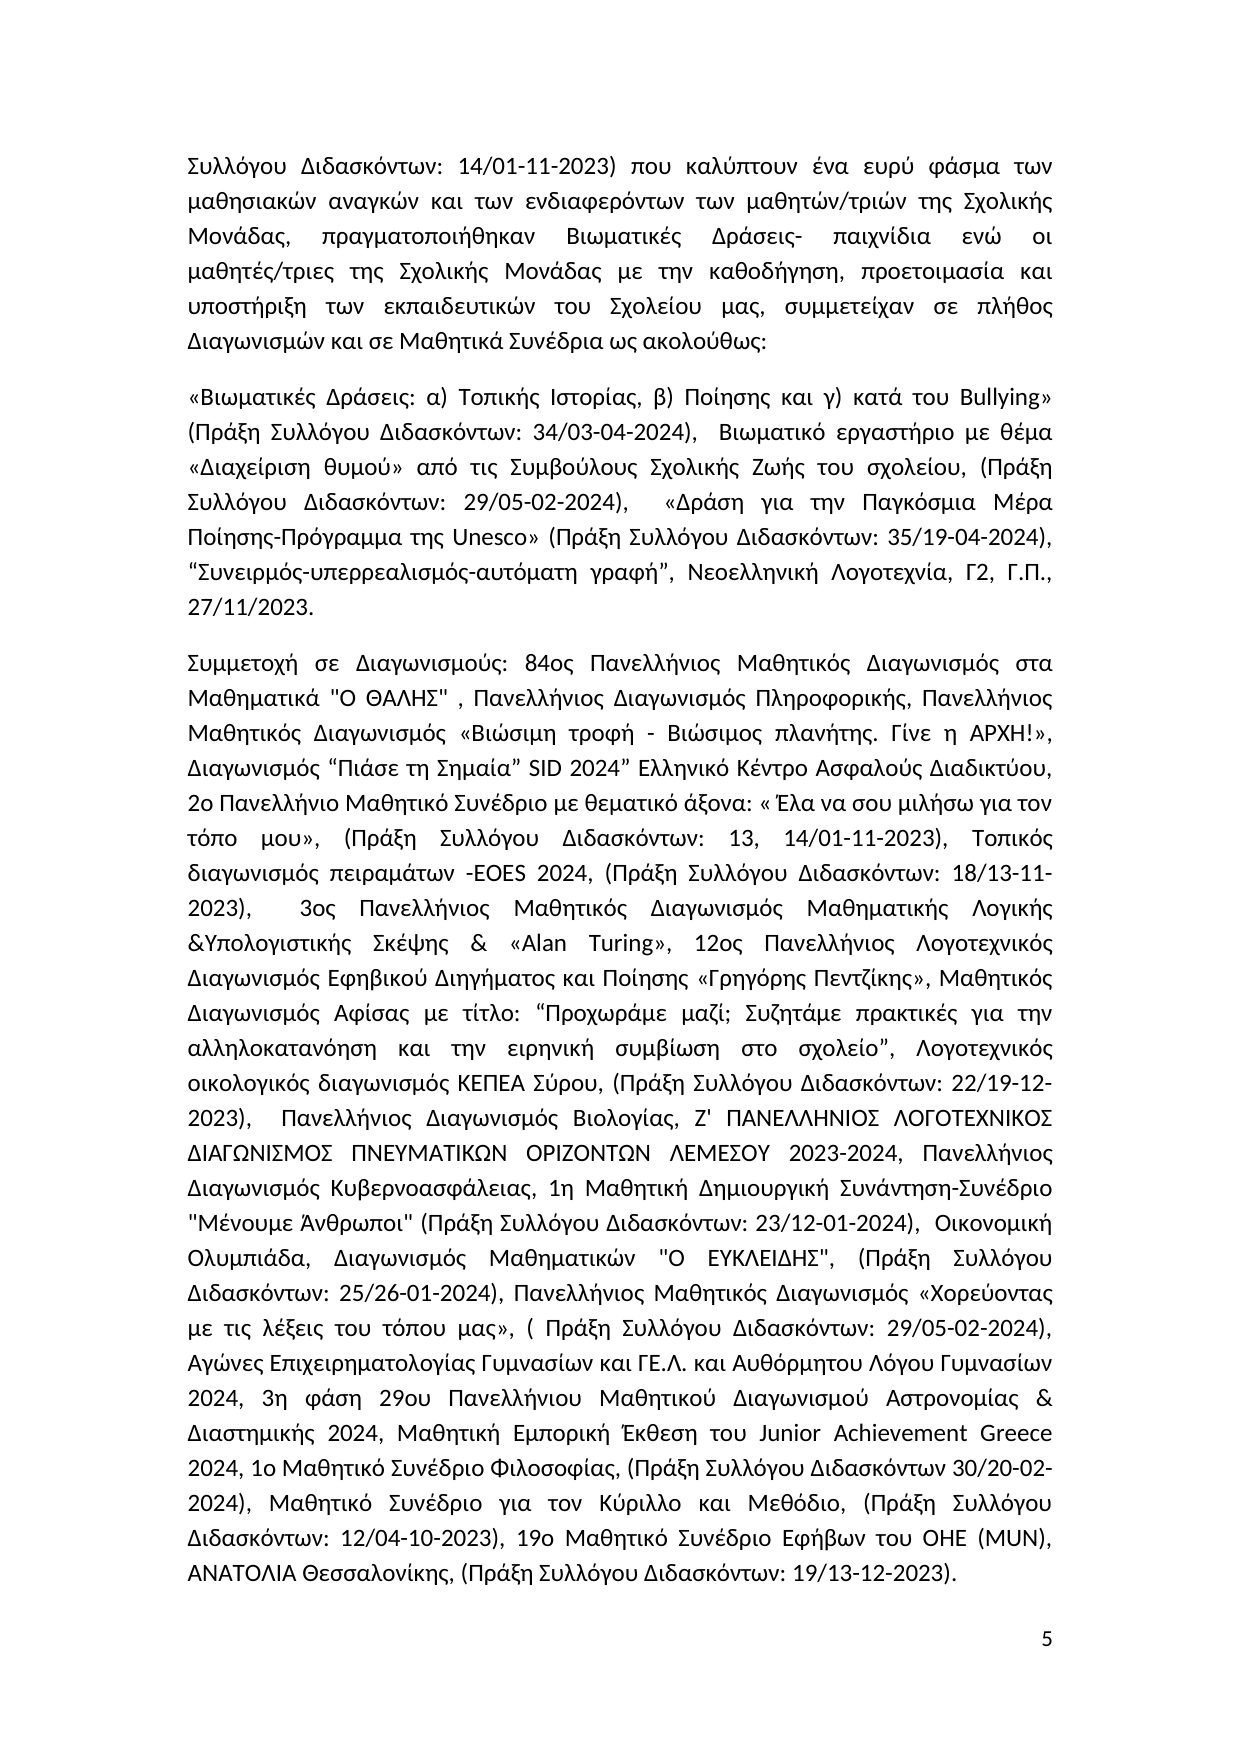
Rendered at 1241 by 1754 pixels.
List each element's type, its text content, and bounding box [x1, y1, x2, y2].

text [187, 150, 1053, 356]
text «Βιωματικές Δράσεις: α) Τοπικής Ιστορίας, β) Ποίησης και γ) κατά του Bullying» (Πράξη Συλλόγου Διδασκόντων: 34/03-04-2024), Βιωματικό εργαστήριο με θέμα «Διαχείριση θυμού» από τις Συμβούλους Σχολικής Ζωής του σχολείου, (Πράξη Συλλόγου Διδασκόντων: 29/05-02-2024), «Δράση για την Παγκόσμια Μέρα Ποίησης-Πρόγραμμα της Unesco» (Πράξη Συλλόγου Διδασκόντων: 35/19-04-2024), “Συνειρμός-υπερρεαλισμός-αυτόματη γραφή”, Νεοελληνική Λογοτεχνία, Γ2, Γ.Π., 27/11/2023. [187, 381, 1053, 621]
text Συμμετοχή σε Διαγωνισμούς: 84ος Πανελλήνιος Μαθητικός Διαγωνισμός στα Μαθηματικά "Ο ΘΑΛΗΣ" , Πανελλήνιος Διαγωνισμός Πληροφορικής, Πανελλήνιος Μαθητικός Διαγωνισμός «Βιώσιμη τροφή - Βιώσιμος πλανήτης. Γίνε η ΑΡΧΗ!», Διαγωνισμός “Πιάσε τη Σημαία” SID 2024” Ελληνικό Κέντρο Ασφαλούς Διαδικτύου, 2ο Πανελλήνιο Μαθητικό Συνέδριο με θεματικό άξονα: « Έλα να σου μιλήσω για τον τόπο μου», (Πράξη Συλλόγου Διδασκόντων: 13, 14/01-11-2023), Τοπικός διαγωνισμός πειραμάτων -EOES 2024, (Πράξη Συλλόγου Διδασκόντων: 18/13-11-2023), 3oς Πανελλήνιος Μαθητικός Διαγωνισμός Μαθηματικής Λογικής &Υπολογιστικής Σκέψης & «Alan Turing», 12ος Πανελλήνιος Λογοτεχνικός Διαγωνισμός Εφηβικού Διηγήματος και Ποίησης «Γρηγόρης Πεντζίκης», Μαθητικός Διαγωνισμός Αφίσας με τίτλο: “Προχωράμε μαζί; Συζητάμε πρακτικές για την αλληλοκατανόηση και την ειρηνική συμβίωση στο σχολείο”, Λογοτεχνικός οικολογικός διαγωνισμός ΚΕΠΕΑ Σύρου, (Πράξη Συλλόγου Διδασκόντων: 22/19-12-2023), Πανελλήνιος Διαγωνισμός Βιολογίας, Ζ' ΠΑΝΕΛΛΗΝΙΟΣ ΛΟΓΟΤΕΧΝΙΚΟΣ ΔΙΑΓΩΝΙΣΜΟΣ ΠΝΕΥΜΑΤΙΚΩΝ ΟΡΙΖΟΝΤΩΝ ΛΕΜΕΣΟΥ 2023-2024, Πανελλήνιος Διαγωνισμός Κυβερνοασφάλειας, 1η Μαθητική Δημιουργική Συνάντηση-Συνέδριο "Μένουμε Άνθρωποι" (Πράξη Συλλόγου Διδασκόντων: 23/12-01-2024), Οικονομική Ολυμπιάδα, Διαγωνισμός Μαθηματικών "Ο ΕΥΚΛΕΙΔΗΣ", (Πράξη Συλλόγου Διδασκόντων: 25/26-01-2024), Πανελλήνιος Μαθητικός Διαγωνισμός «Χορεύοντας με τις λέξεις του τόπου μας», ( Πράξη Συλλόγου Διδασκόντων: 29/05-02-2024), Αγώνες Επιχειρηματολογίας Γυμνασίων και ΓΕ.Λ. και Αυθόρμητου Λόγου Γυμνασίων 2024, 3η φάση 29ου Πανελλήνιου Μαθητικού Διαγωνισμού Αστρονομίας & Διαστημικής 2024, Μαθητική Εμπορική Έκθεση του Junior Achievement Greece 2024, 1o Μαθητικό Συνέδριο Φιλοσοφίας, (Πράξη Συλλόγου Διδασκόντων 30/20-02-2024), Μαθητικό Συνέδριο για τον Κύριλλο και Μεθόδιο, (Πράξη Συλλόγου Διδασκόντων: 12/04-10-2023), 19ο Μαθητικό Συνέδριο Εφήβων του ΟΗΕ (MUN), ΑΝΑΤΟΛΙΑ Θεσσαλονίκης, (Πράξη Συλλόγου Διδασκόντων: 19/13-12-2023). [187, 647, 1053, 1587]
